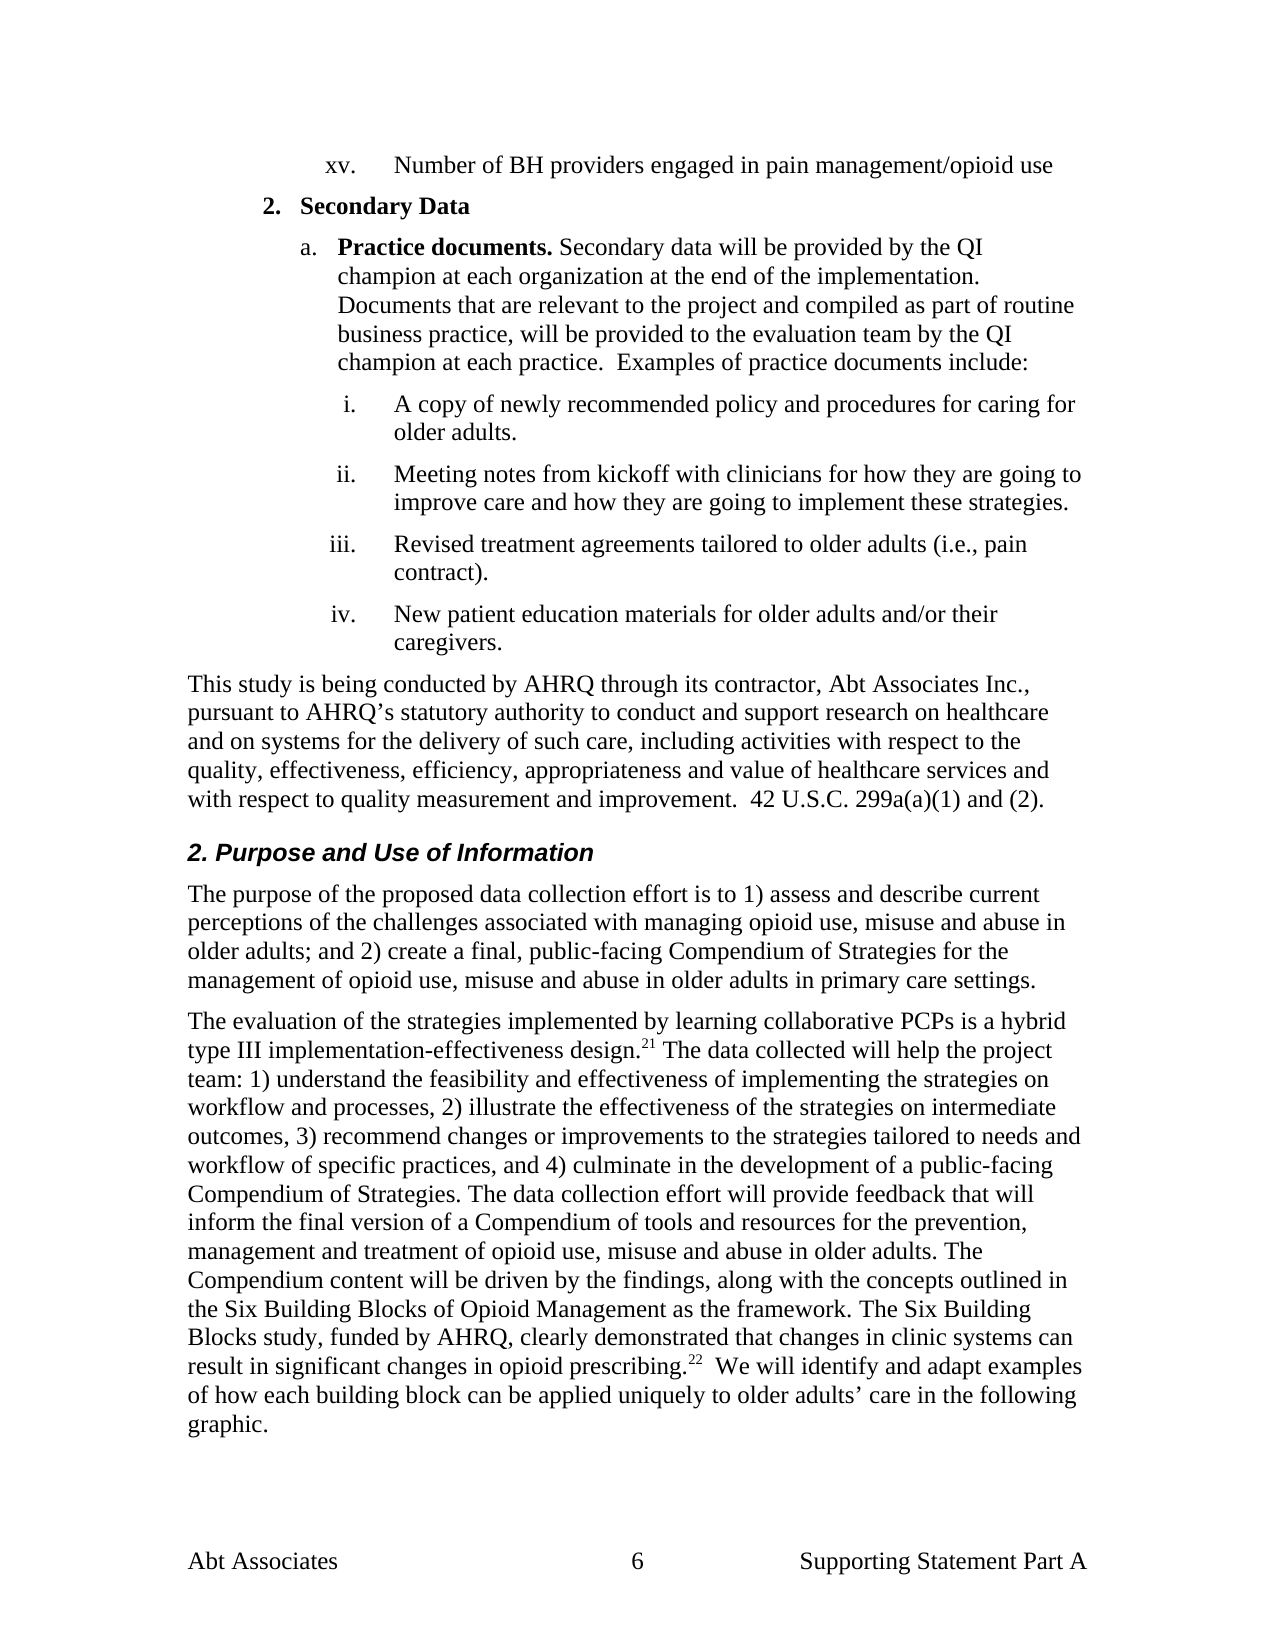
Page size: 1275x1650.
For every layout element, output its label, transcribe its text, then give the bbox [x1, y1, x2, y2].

text The evaluation of the strategies implemented by learning collaborative PCPs is a hybrid type III implementation-effectiveness design. The data collected will help the project team: 1) understand the feasibility and effectiveness of implementing the strategies on workflow and processes, 2) illustrate the effectiveness of the strategies on intermediate outcomes, 3) recommend changes or improvements to the strategies tailored to needs and workflow of specific practices, and 4) culminate in the development of a public-facing Compendium of Strategies. The data collection effort will provide feedback that will inform the final version of a Compendium of tools and resources for the prevention, management and treatment of opioid use, misuse and abuse in older adults. The Compendium content will be driven by the findings, along with the concepts outlined in the Six Building Blocks of Opioid Management as the framework. The Six Building Blocks study, funded by AHRQ, clearly demonstrated that changes in clinic systems can result in significant changes in opioid prescribing. We will identify and adapt examples of how each building block can be applied uniquely to older adults’ care in the following graphic. [187, 1006, 1087, 1437]
list Number of BH providers engaged in pain management/opioid use [356, 150, 1087, 179]
subtitle 2. Purpose and Use of Information [187, 837, 1087, 866]
list Meeting notes from kickoff with clinicians for how they are going to improve care and how they are going to implement these strategies. [356, 459, 1087, 516]
list Secondary Data [262, 191, 1087, 220]
text This study is being conducted by AHRQ through its contractor, Abt Associates Inc., pursuant to AHRQ’s statutory authority to conduct and support research on healthcare and on systems for the delivery of such care, including activities with respect to the quality, effectiveness, efficiency, appropriateness and value of healthcare services and with respect to quality measurement and improvement. 42 U.S.C. 299a(a)(1) and (2). [187, 669, 1087, 812]
list Practice documents. Secondary data will be provided by the QI champion at each organization at the end of the implementation. Documents that are relevant to the project and compiled as part of routine business practice, will be provided to the evaluation team by the QI champion at each practice. Examples of practice documents include: [300, 232, 1087, 376]
list New patient education materials for older adults and/or their caregivers. [356, 599, 1087, 656]
text The purpose of the proposed data collection effort is to 1) assess and describe current perceptions of the challenges associated with managing opioid use, misuse and abuse in older adults; and 2) create a final, public-facing Compendium of Strategies for the management of opioid use, misuse and abuse in older adults in primary care settings. [187, 879, 1087, 994]
list Revised treatment agreements tailored to older adults (i.e., pain contract). [356, 529, 1087, 586]
list A copy of newly recommended policy and procedures for caring for older adults. [356, 389, 1087, 446]
